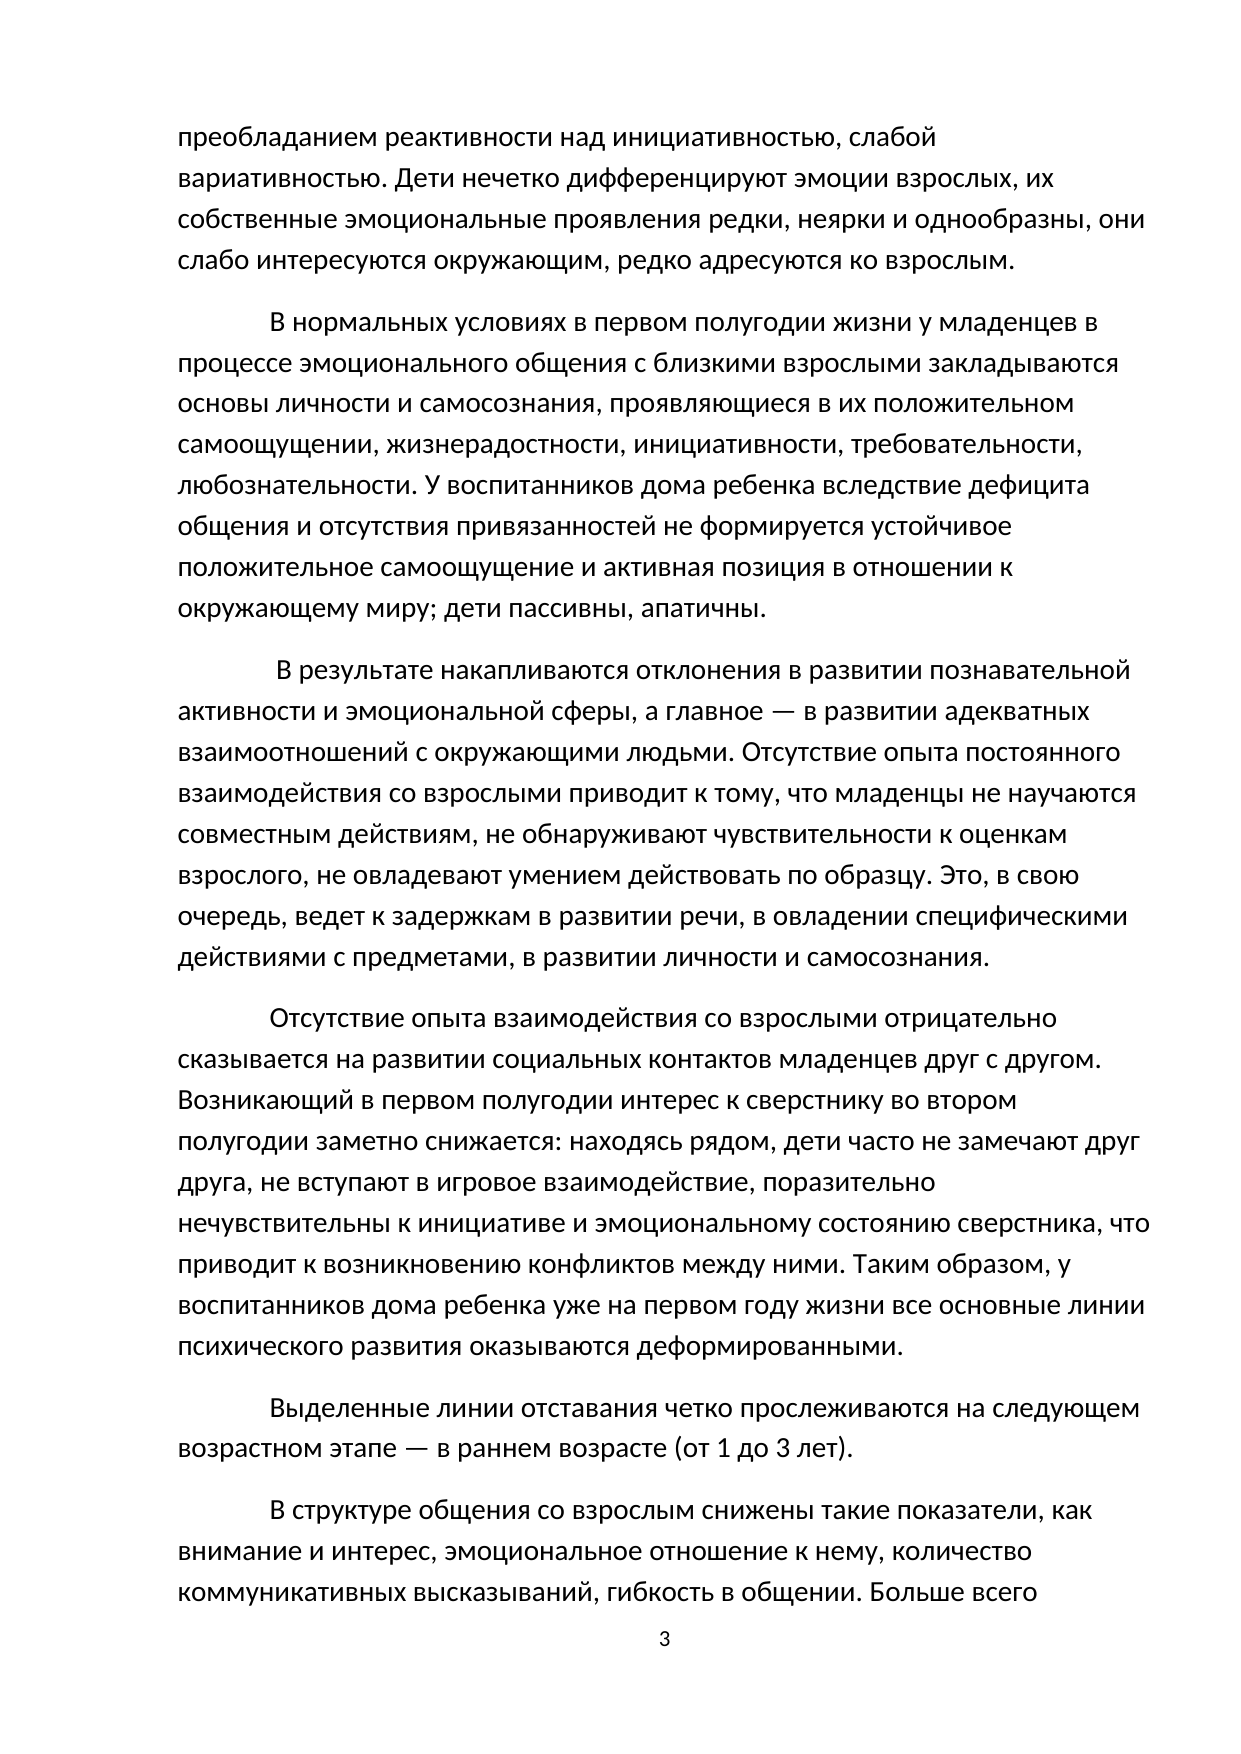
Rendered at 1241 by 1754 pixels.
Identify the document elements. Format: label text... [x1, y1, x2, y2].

text В нормальных условиях в первом полугодии жизни у младенцев в процессе эмоционального общения с близкими взрослыми закладываются основы личности и самосознания, проявляющиеся в их положительном самоощущении, жизнерадостности, инициативности, требовательности, любознательности. У воспитанников дома ребенка вследствие дефицита общения и отсутствия привязанностей не формируется устойчивое положительное самоощущение и активная позиция в отношении к окружающему миру; дети пассивны, апатичны. [177, 303, 1152, 625]
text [177, 1491, 1152, 1609]
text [177, 118, 1152, 277]
text Выделенные линии отставания четко прослеживаются на следующем возрастном этапе — в раннем возрасте (от 1 до 3 лет). [177, 1389, 1152, 1465]
text Отсутствие опыта взаимодействия со взрослыми отрицательно сказывается на развитии социальных контактов младенцев друг с другом. Возникающий в первом полугодии интерес к сверстнику во втором полугодии заметно снижается: находясь рядом, дети часто не замечают друг друга, не вступают в игровое взаимодействие, поразительно нечувствительны к инициативе и эмоциональному состоянию сверстника, что приводит к возникновению конфликтов между ними. Таким образом, у воспитанников дома ребенка уже на первом году жизни все основные линии психического развития оказываются деформированными. [177, 999, 1152, 1362]
text В результате накапливаются отклонения в развитии познавательной активности и эмоциональной сферы, а главное — в развитии адекватных взаимоотношений с окружающими людьми. Отсутствие опыта постоянного взаимодействия со взрослыми приводит к тому, что младенцы не научаются совместным действиям, не обнаруживают чувствительности к оценкам взрослого, не овладевают умением действовать по образцу. Это, в свою очередь, ведет к задержкам в развитии речи, в овладении специфическими действиями с предметами, в развитии личности и самосознания. [177, 651, 1152, 973]
